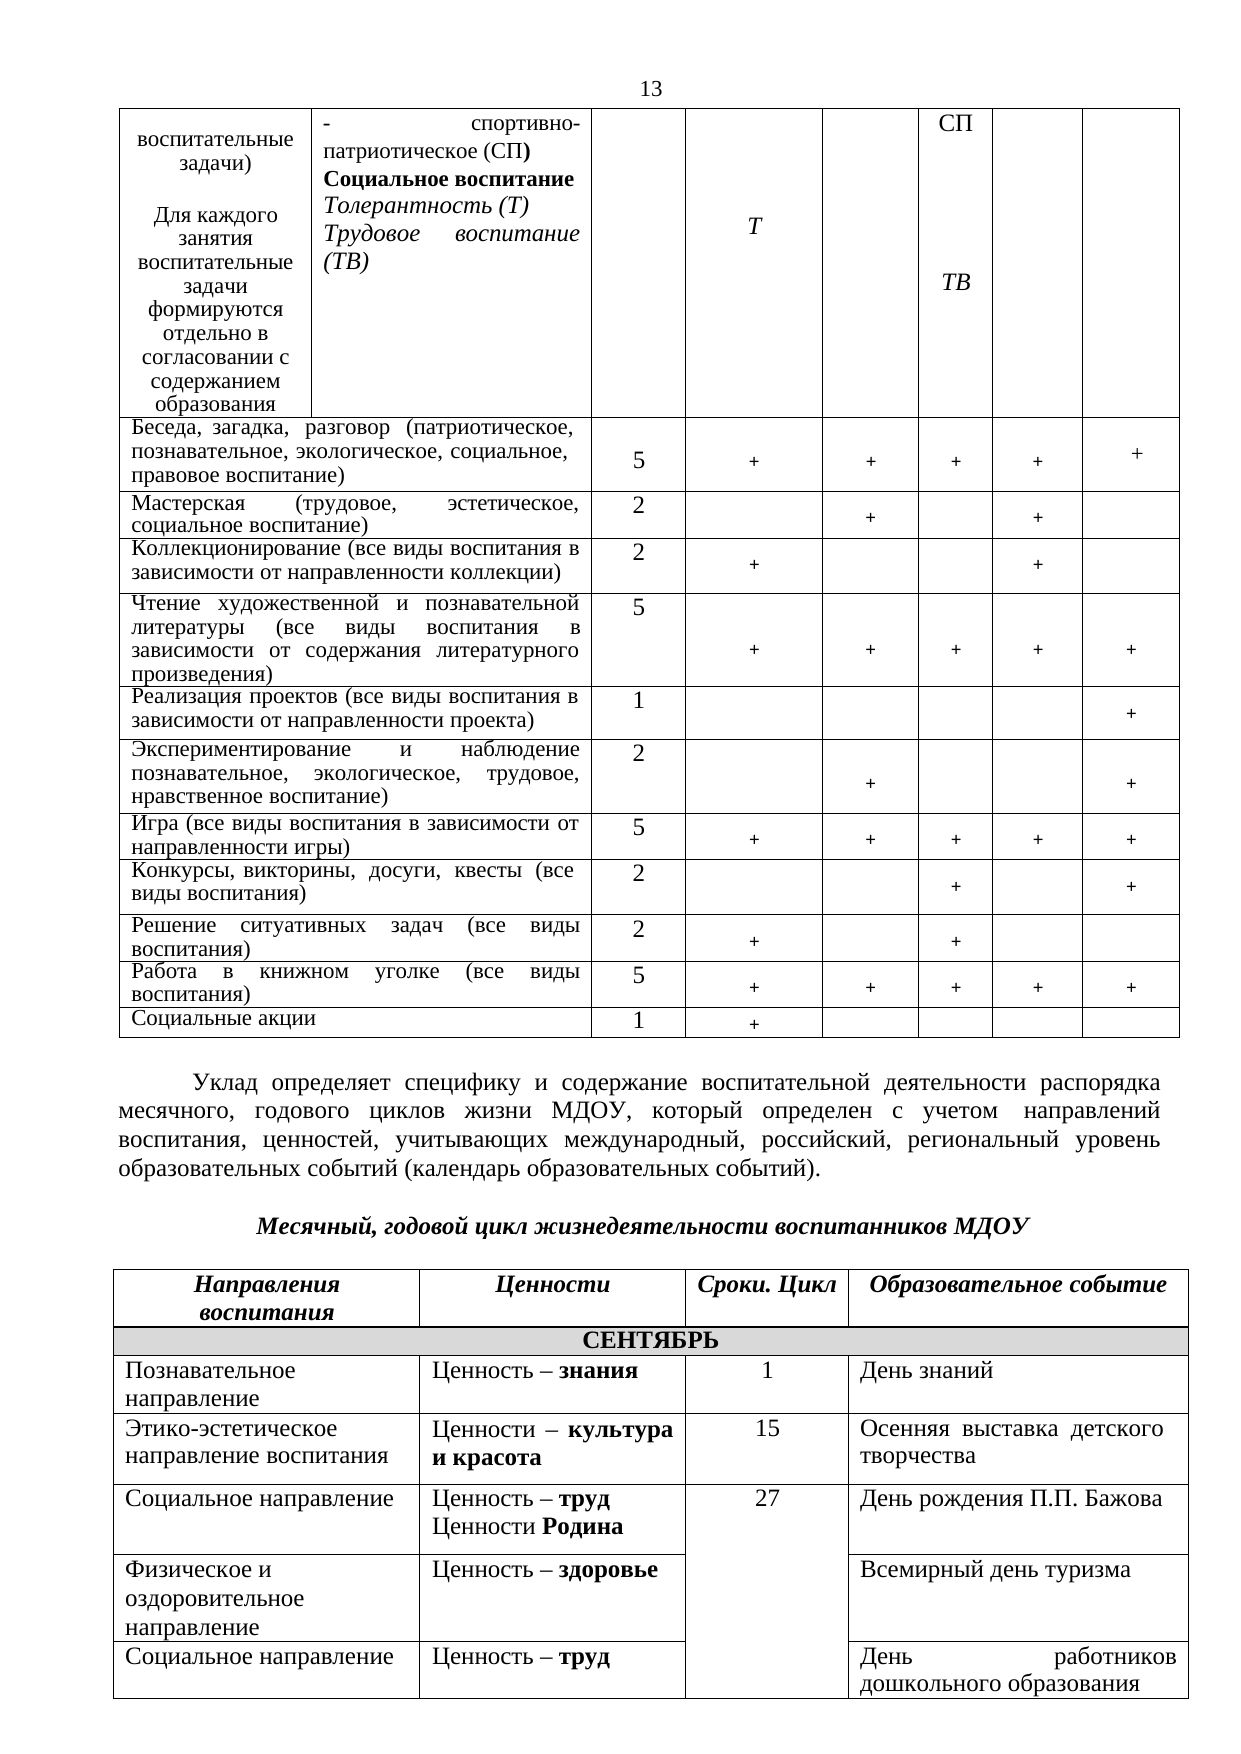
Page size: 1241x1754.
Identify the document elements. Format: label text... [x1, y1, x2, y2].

table_cell 2 [592, 492, 685, 538]
table_cell + [823, 492, 918, 538]
table_header Сроки. Цикл [686, 1270, 848, 1326]
table_cell + [686, 594, 822, 686]
table_cell 5 [592, 418, 685, 491]
table_cell Чтение художественной и познавательной литературы (все виды воспитания в зависимости от содержания литературного произведения) [120, 594, 591, 686]
table_cell + [686, 915, 822, 961]
table_header Ценности [420, 1270, 685, 1326]
table_cell + [993, 539, 1082, 592]
table_cell Экспериментирование и наблюдение познавательное, экологическое, трудовое, нравственное воспитание) [120, 740, 591, 813]
text Уклад определяет специфику и содержание воспитательной деятельности распорядка месячного, годового циклов жизни МДОУ, который определен с учетом направлений воспитания, ценностей, учитывающих международный, российский, региональный уровень образовательных событий (календарь образовательных событий). [118, 1067, 1161, 1182]
table_cell [686, 687, 822, 739]
table_cell + [823, 962, 918, 1007]
table_cell + [919, 418, 992, 491]
table_cell КИ [993, 109, 1082, 417]
table_cell [993, 1008, 1082, 1037]
table_cell + [1083, 740, 1179, 813]
table_cell + [1083, 418, 1179, 491]
table_cell Социальные акции [120, 1008, 591, 1037]
table_cell Игра (все виды воспитания в зависимости от направленности игры) [120, 814, 591, 859]
table_cell [993, 860, 1082, 914]
table_cell + [1083, 687, 1179, 739]
table_cell + [1083, 814, 1179, 859]
table_cell + [993, 492, 1082, 538]
table_cell + [823, 814, 918, 859]
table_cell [120, 109, 311, 417]
table_cell + [686, 962, 822, 1007]
table_cell [1083, 1008, 1179, 1037]
table_cell Беседа, загадка, разговор (патриотическое, познавательное, экологическое, социальное, правовое воспитание) [120, 418, 591, 491]
table_cell + [823, 594, 918, 686]
table_cell ДН [823, 109, 918, 417]
table_cell + [993, 594, 1082, 686]
table_cell Ценность – здоровье [420, 1555, 685, 1641]
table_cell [312, 109, 591, 417]
table_cell [919, 492, 992, 538]
table_cell + [919, 594, 992, 686]
table_cell 5 [592, 594, 685, 686]
table_cell ГП [1083, 109, 1179, 417]
table_cell [993, 740, 1082, 813]
table_cell 1 [686, 1356, 848, 1413]
table_cell + [1083, 860, 1179, 914]
table_cell + [686, 539, 822, 592]
table_cell [686, 740, 822, 813]
table_cell [993, 915, 1082, 961]
table_cell ВП Т [686, 109, 822, 417]
table_cell + [686, 1008, 822, 1037]
table_cell + [919, 814, 992, 859]
table_cell + [919, 860, 992, 914]
table_cell Коллекционирование (все виды воспитания в зависимости от направленности коллекции) [120, 539, 591, 592]
table_cell 5 [592, 962, 685, 1007]
table_cell + [919, 962, 992, 1007]
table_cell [114, 1555, 419, 1641]
table_cell [919, 687, 992, 739]
table_cell + [993, 418, 1082, 491]
table_cell Мастерская (трудовое, эстетическое, социальное воспитание) [120, 492, 591, 538]
table_cell Осенняя выставка детского творчества [849, 1414, 1188, 1484]
table_cell [823, 860, 918, 914]
table_cell 2 [592, 860, 685, 914]
table_header Направления воспитания [114, 1270, 419, 1326]
table_header Образовательное событие [849, 1270, 1188, 1326]
subtitle Месячный, годовой цикл жизнедеятельности воспитанников МДОУ [207, 1211, 1078, 1239]
table_cell 2 [592, 740, 685, 813]
table_cell Работа в книжном уголке (все виды воспитания) [120, 962, 591, 1007]
table_cell [1083, 915, 1179, 961]
table_cell 2 [592, 915, 685, 961]
table_cell [823, 687, 918, 739]
table_cell 1 [592, 1008, 685, 1037]
table_cell День работников дошкольного образования [849, 1642, 1188, 1698]
table_cell [823, 539, 918, 592]
table_cell + [993, 962, 1082, 1007]
table_cell Этико-эстетическое направление воспитания [114, 1414, 419, 1484]
table_cell [1083, 539, 1179, 592]
table_cell Познавательное направление [114, 1356, 419, 1413]
table_cell [823, 1008, 918, 1037]
table_cell [993, 687, 1082, 739]
table_cell Ценность – труд [420, 1642, 685, 1698]
table_cell + [686, 814, 822, 859]
table_cell СЕНТЯБРЬ [114, 1328, 1188, 1355]
table_cell [919, 539, 992, 592]
table_cell Социальное направление [114, 1642, 419, 1698]
table_cell 27 [686, 1485, 848, 1698]
table_cell Ценность – труд Ценности Родина [420, 1485, 685, 1554]
table_cell 15 [686, 1414, 848, 1484]
table_cell [686, 860, 822, 914]
table_cell Реализация проектов (все виды воспитания в зависимости от направленности проекта) [120, 687, 591, 739]
table_cell + [823, 418, 918, 491]
table_cell + [823, 740, 918, 813]
table_cell Всемирный день туризма [849, 1555, 1188, 1641]
table_cell День рождения П.П. Бажова [849, 1485, 1188, 1554]
table_cell + [993, 814, 1082, 859]
table_cell [686, 492, 822, 538]
table_cell СП ТВ [919, 109, 992, 417]
table_cell 2 [592, 539, 685, 592]
table_cell [919, 740, 992, 813]
table_cell Ценность – знания [420, 1356, 685, 1413]
table_cell 1 [592, 687, 685, 739]
table_cell Конкурсы, викторины, досуги, квесты (все виды воспитания) [120, 860, 591, 914]
table_cell Социальное направление [114, 1485, 419, 1554]
table_cell + [919, 915, 992, 961]
table_cell + [1083, 962, 1179, 1007]
table_cell [1083, 492, 1179, 538]
table_cell Ценности – культура и красота [420, 1414, 685, 1484]
table_cell [919, 1008, 992, 1037]
table_cell 7 [592, 109, 685, 417]
table_cell + [1083, 594, 1179, 686]
table_cell 5 [592, 814, 685, 859]
table_cell День знаний [849, 1356, 1188, 1413]
table_cell + [686, 418, 822, 491]
table_cell Решение ситуативных задач (все виды воспитания) [120, 915, 591, 961]
table_cell [823, 915, 918, 961]
